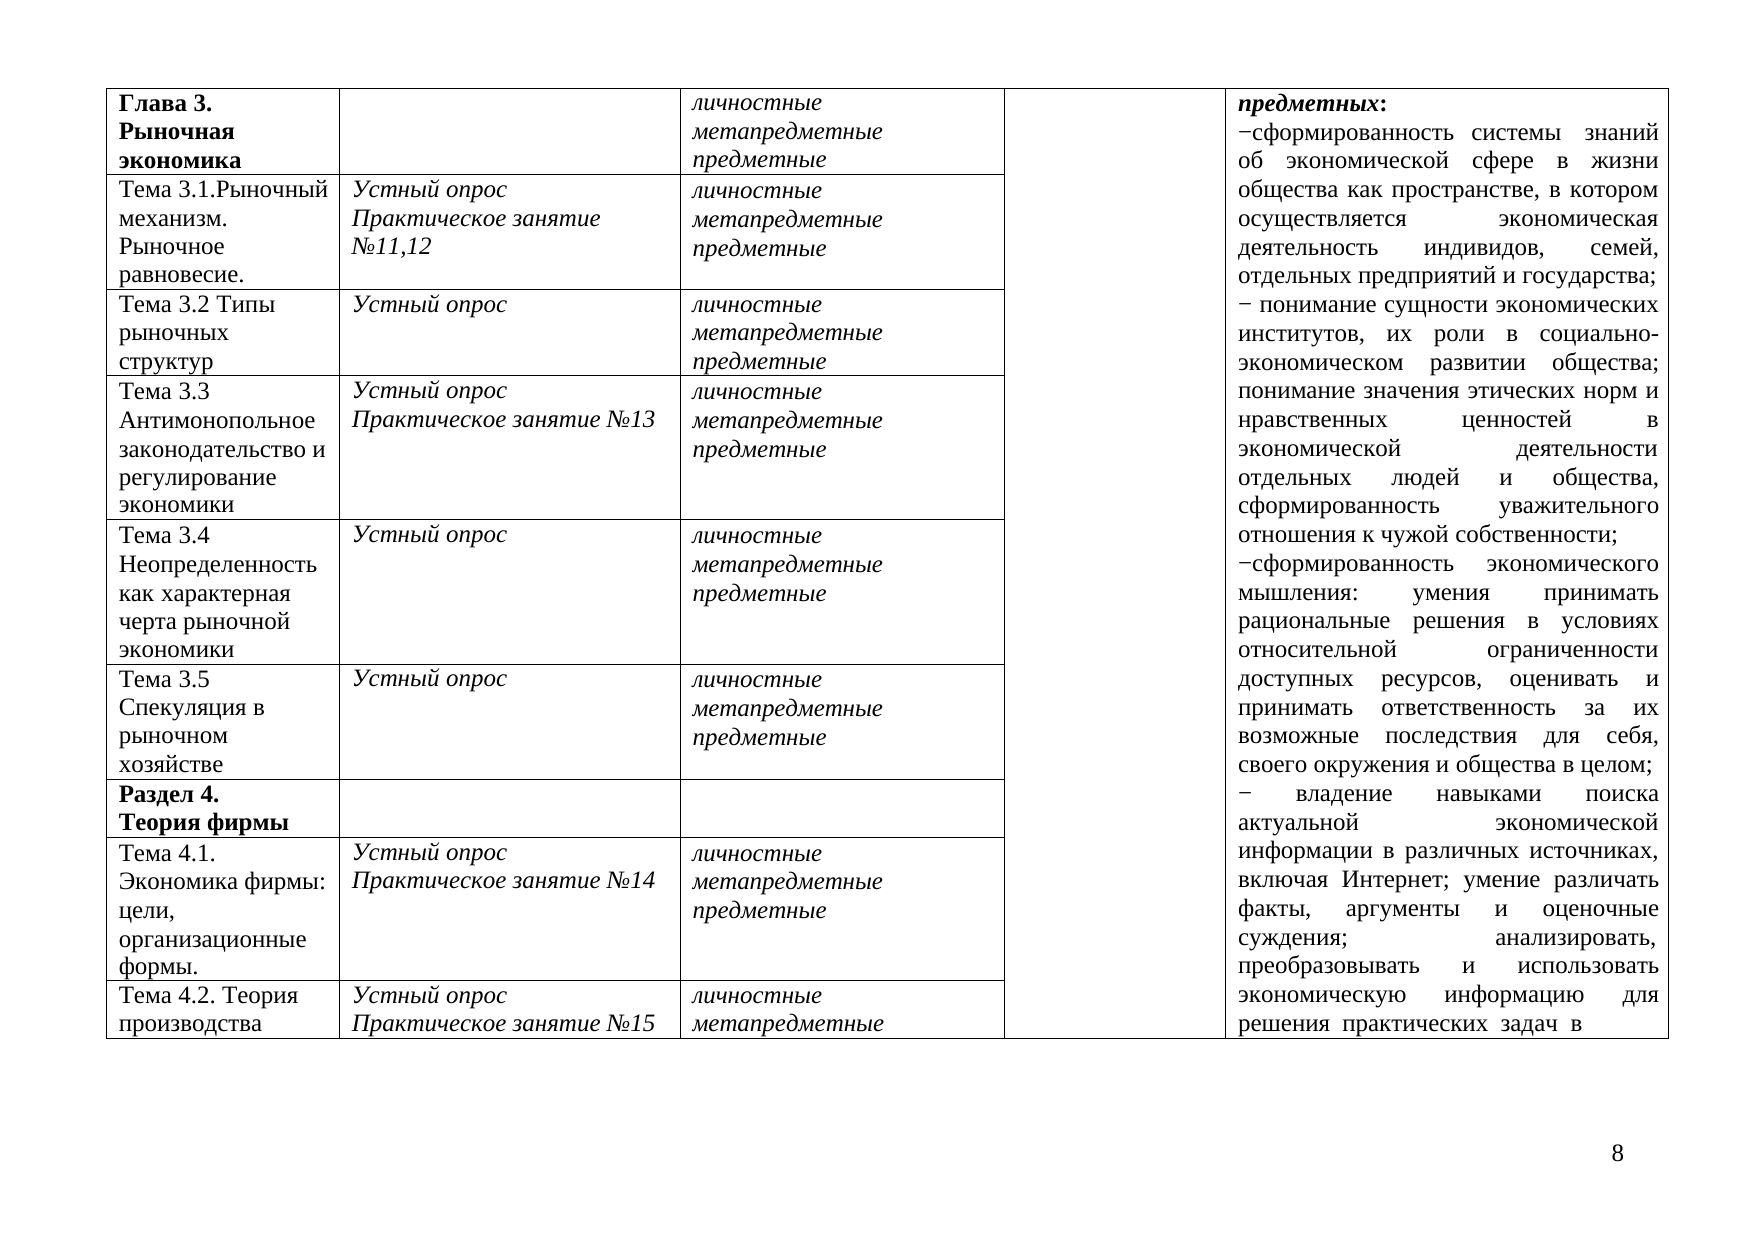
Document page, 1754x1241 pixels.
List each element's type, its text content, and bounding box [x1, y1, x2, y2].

table_cell Устный опрос [340, 520, 680, 663]
table_cell [340, 780, 680, 837]
table_cell личностные метапредметные предметные [681, 376, 1004, 519]
table_cell Тема 3.5 Спекуляция в рыночном хозяйстве [107, 665, 339, 778]
table_header Глава 3. Рыночная экономика [107, 89, 339, 174]
table_cell Устный опрос Практическое занятие №13 [340, 376, 680, 519]
table_header предметных: −сформированность системы знаний об экономической сфере в жизни общества как пространстве, в котором осуществляется экономическая деятельность индивидов, семей, отдельных предприятий и государства; − понимание сущности экономических институтов, их роли в социально- экономическом развитии общества; понимание значения этических норм и нравственных ценностей в экономической деятельности отдельных людей и общества, сформированность уважительного отношения к чужой собственности; −сформированность экономического мышления: умения принимать рациональные решения в условиях относительной ограниченности доступных ресурсов, оценивать и принимать ответственность за их возможные последствия для себя, своего окружения и общества в целом; − владение навыками поиска актуальной экономической информации в различных источниках, включая Интернет; умение различать факты, аргументы и оценочные суждения; анализировать, преобразовывать и использовать экономическую информацию для решения практических задач в [1226, 89, 1668, 1037]
table_cell Раздел 4. Теория фирмы [107, 780, 339, 837]
table_cell Тема 4.2. Теория производства [107, 981, 339, 1037]
table_cell личностные метапредметные предметные [681, 290, 1004, 375]
table_cell личностные метапредметные предметные [681, 838, 1004, 980]
table_cell Устный опрос Практическое занятие №15 [340, 981, 680, 1037]
table_cell Устный опрос Практическое занятие №14 [340, 838, 680, 980]
table_header личностные метапредметные предметные [681, 89, 1004, 174]
table_cell личностные метапредметные предметные [681, 175, 1004, 289]
table_header [1005, 89, 1225, 1037]
table_cell [681, 780, 1004, 837]
table_cell Тема 3.4 Неопределенность как характерная черта рыночной экономики [107, 520, 339, 663]
table_cell Устный опрос [340, 290, 680, 375]
table_cell Устный опрос Практическое занятие №11,12 [340, 175, 680, 289]
table_cell личностные метапредметные предметные [681, 665, 1004, 778]
table_cell Тема 3.2 Типы рыночных структур [107, 290, 339, 375]
table_cell Устный опрос [340, 665, 680, 778]
table_cell Тема 4.1. Экономика фирмы: цели, организационные формы. [107, 838, 339, 980]
table_cell Тема 3.3 Антимонопольное законодательство и регулирование экономики [107, 376, 339, 519]
table_cell личностные метапредметные предметные [681, 520, 1004, 663]
table_cell Тема 3.1.Рыночный механизм. Рыночное равновесие. [107, 175, 339, 289]
table_header [340, 89, 680, 174]
table_cell личностные метапредметные [681, 981, 1004, 1037]
